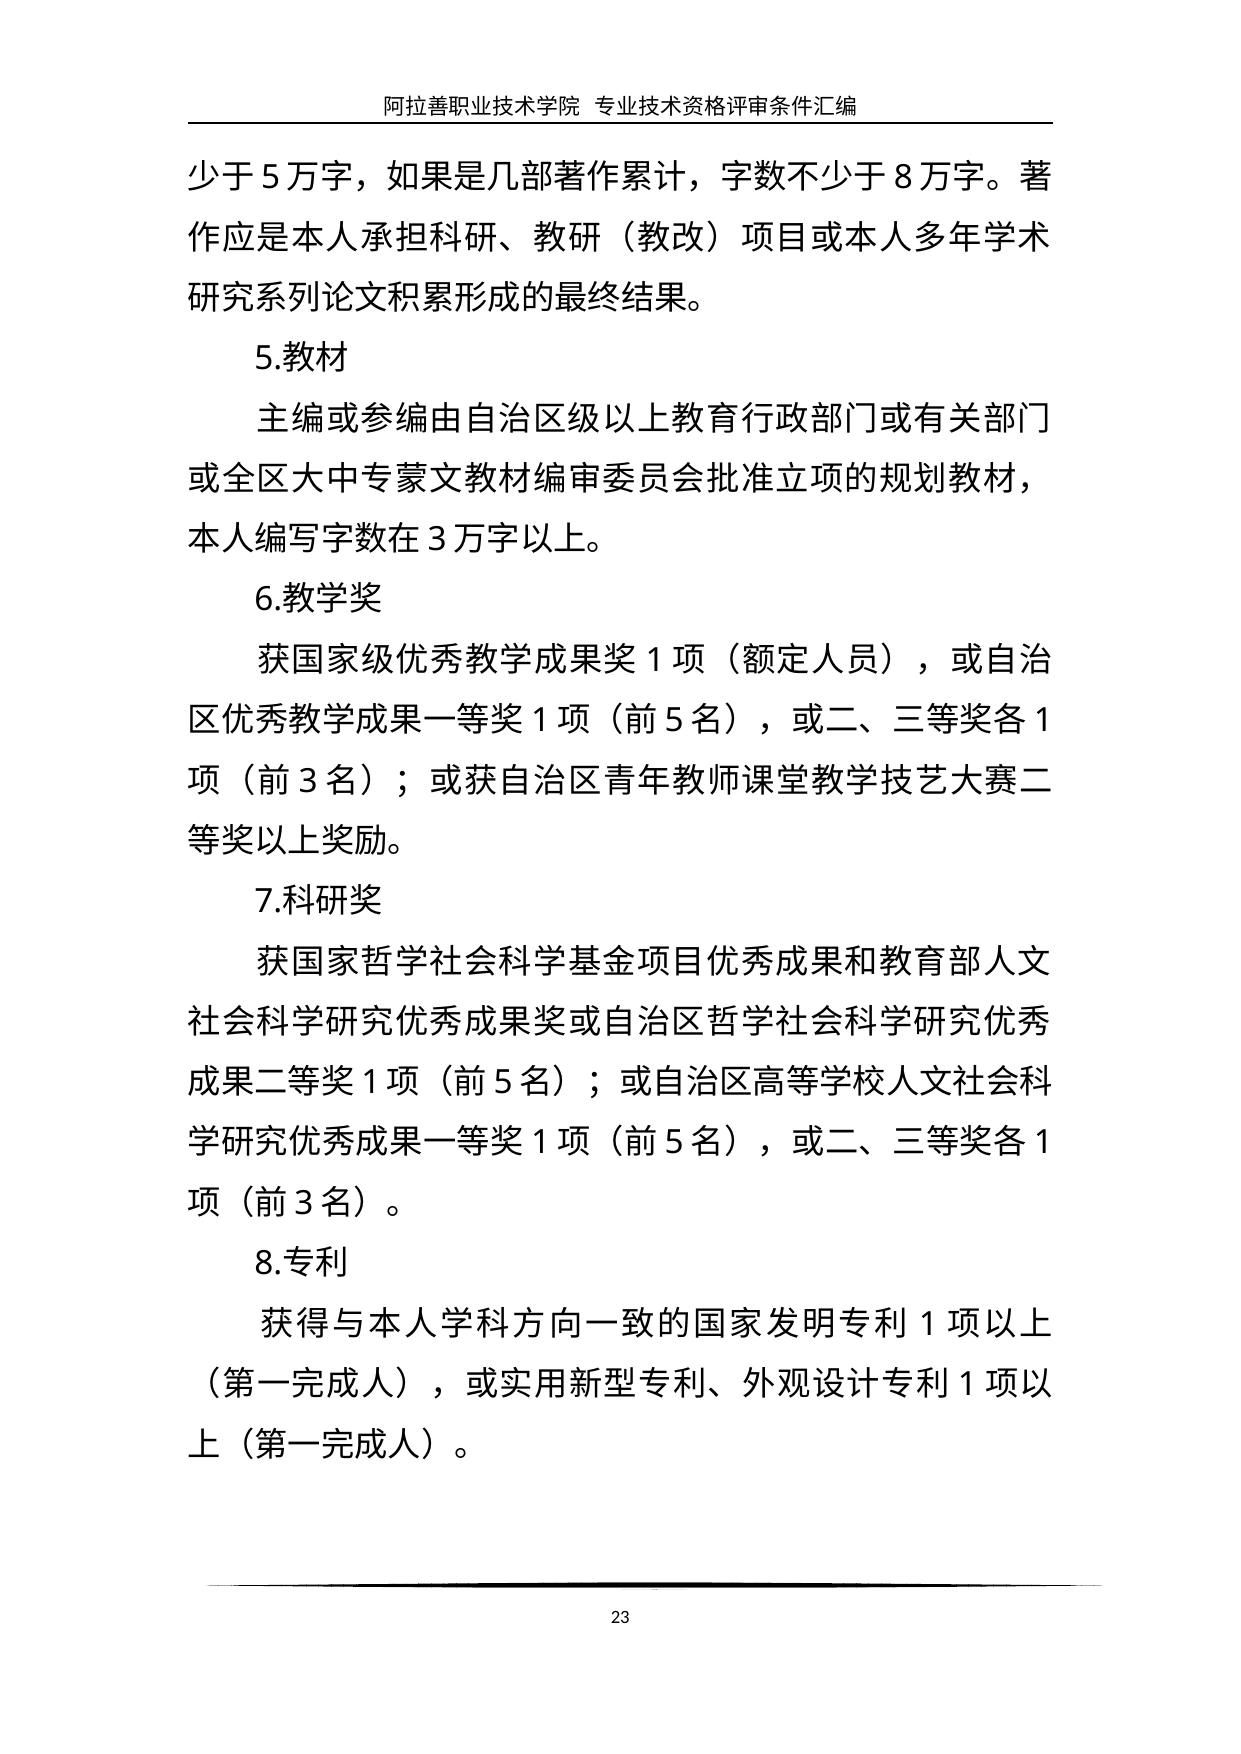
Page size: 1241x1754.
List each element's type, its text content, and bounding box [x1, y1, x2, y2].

picture [206, 1581, 1104, 1590]
